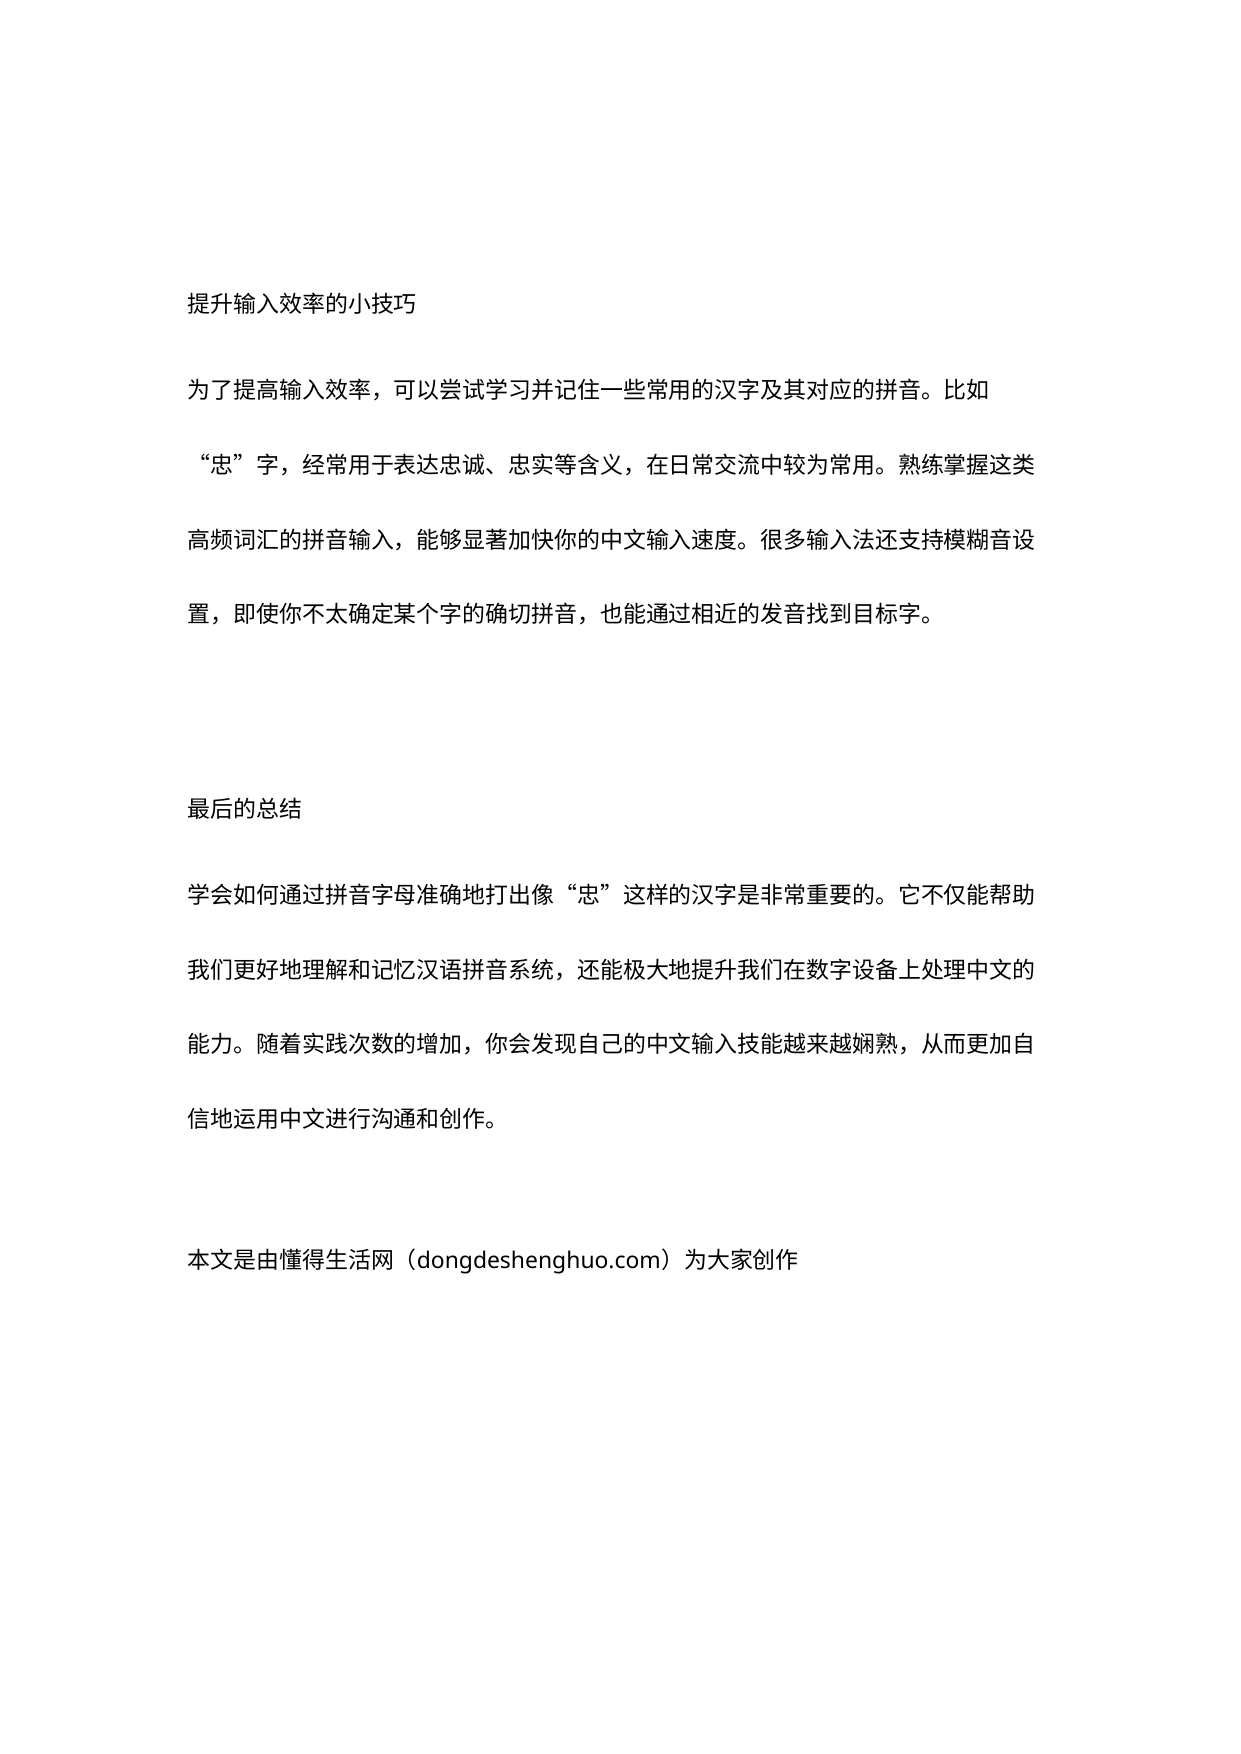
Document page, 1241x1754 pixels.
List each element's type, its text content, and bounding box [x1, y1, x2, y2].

text 最后的总结 [187, 774, 1053, 839]
text 本文是由懂得生活网（dongdeshenghuo.com）为大家创作 [187, 1226, 1053, 1291]
text 学会如何通过拼音字母准确地打出像“忠”这样的汉字是非常重要的。它不仅能帮助我们更好地理解和记忆汉语拼音系统，还能极大地提升我们在数字设备上处理中文的能力。随着实践次数的增加，你会发现自己的中文输入技能越来越娴熟，从而更加自信地运用中文进行沟通和创作。 [187, 861, 1053, 1150]
text 提升输入效率的小技巧 [187, 270, 1053, 335]
text 为了提高输入效率，可以尝试学习并记住一些常用的汉字及其对应的拼音。比如“忠”字，经常用于表达忠诚、忠实等含义，在日常交流中较为常用。熟练掌握这类高频词汇的拼音输入，能够显著加快你的中文输入速度。很多输入法还支持模糊音设置，即使你不太确定某个字的确切拼音，也能通过相近的发音找到目标字。 [187, 356, 1053, 645]
